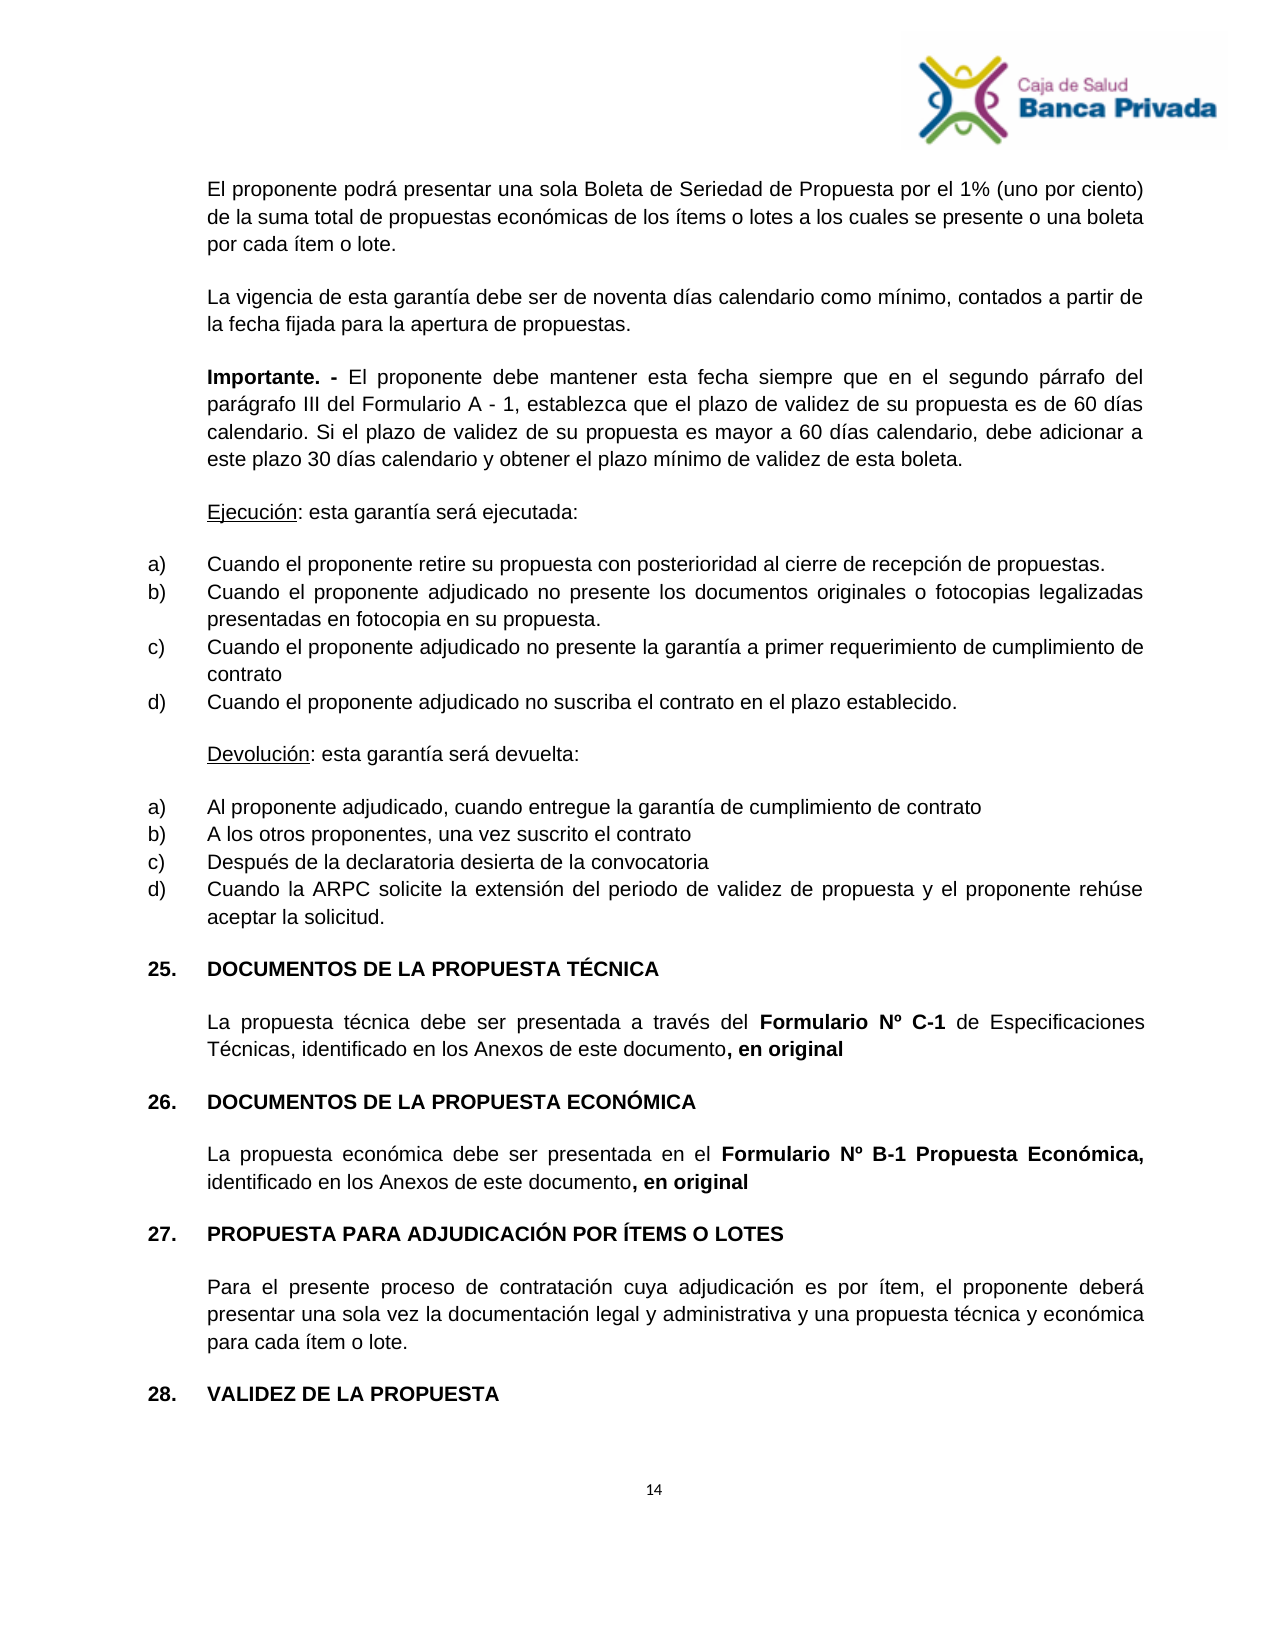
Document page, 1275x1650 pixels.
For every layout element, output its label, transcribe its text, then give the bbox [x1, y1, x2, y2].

list Cuando el proponente adjudicado no presente los documentos originales o fotocopias legalizadas presentadas en fotocopia en su propuesta. [148, 580, 1145, 631]
list Cuando el proponente adjudicado no presente la garantía a primer requerimiento de cumplimiento de contrato [148, 635, 1145, 686]
list DOCUMENTOS DE LA PROPUESTA TÉCNICA [148, 957, 1145, 981]
list Cuando el proponente adjudicado no suscriba el contrato en el plazo establecido. [148, 690, 1145, 714]
list A los otros proponentes, una vez suscrito el contrato [148, 822, 1145, 846]
list DOCUMENTOS DE LA PROPUESTA ECONÓMICA [148, 1090, 1145, 1114]
list Al proponente adjudicado, cuando entregue la garantía de cumplimiento de contrato [148, 795, 1145, 819]
list Cuando la ARPC solicite la extensión del periodo de validez de propuesta y el proponente rehúse aceptar la solicitud. [148, 877, 1145, 929]
text Para el presente proceso de contratación cuya adjudicación es por ítem, el proponente deberá presentar una sola vez la documentación legal y administrativa y una propuesta técnica y económica para cada ítem o lote. [207, 1275, 1145, 1354]
list PROPUESTA PARA ADJUDICACIÓN POR ÍTEMS O LOTES [148, 1222, 1145, 1246]
picture [901, 31, 1228, 150]
text La propuesta técnica debe ser presentada a través del Formulario Nº C-1 de Especificaciones Técnicas, identificado en los Anexos de este documento, en original [207, 1010, 1145, 1061]
list Devolución: esta garantía será devuelta: [207, 742, 1145, 766]
list Después de la declaratoria desierta de la convocatoria [148, 850, 1145, 874]
list Cuando el proponente retire su propuesta con posterioridad al cierre de recepción de propuestas. [148, 552, 1145, 576]
text Ejecución: esta garantía será ejecutada: [207, 500, 1145, 524]
list VALIDEZ DE LA PROPUESTA [148, 1382, 1145, 1406]
text El proponente podrá presentar una sola Boleta de Seriedad de Propuesta por el 1% (uno por ciento) de la suma total de propuestas económicas de los ítems o lotes a los cuales se presente o una boleta por cada ítem o lote. [207, 177, 1145, 256]
text Importante. - El proponente debe mantener esta fecha siempre que en el segundo párrafo del parágrafo III del Formulario A - 1, establezca que el plazo de validez de su propuesta es de 60 días calendario. Si el plazo de validez de su propuesta es mayor a 60 días calendario, debe adicionar a este plazo 30 días calendario y obtener el plazo mínimo de validez de esta boleta. [207, 365, 1145, 471]
text La propuesta económica debe ser presentada en el Formulario Nº B-1 Propuesta Económica, identificado en los Anexos de este documento, en original [207, 1142, 1145, 1194]
text La vigencia de esta garantía debe ser de noventa días calendario como mínimo, contados a partir de la fecha fijada para la apertura de propuestas. [207, 285, 1145, 336]
